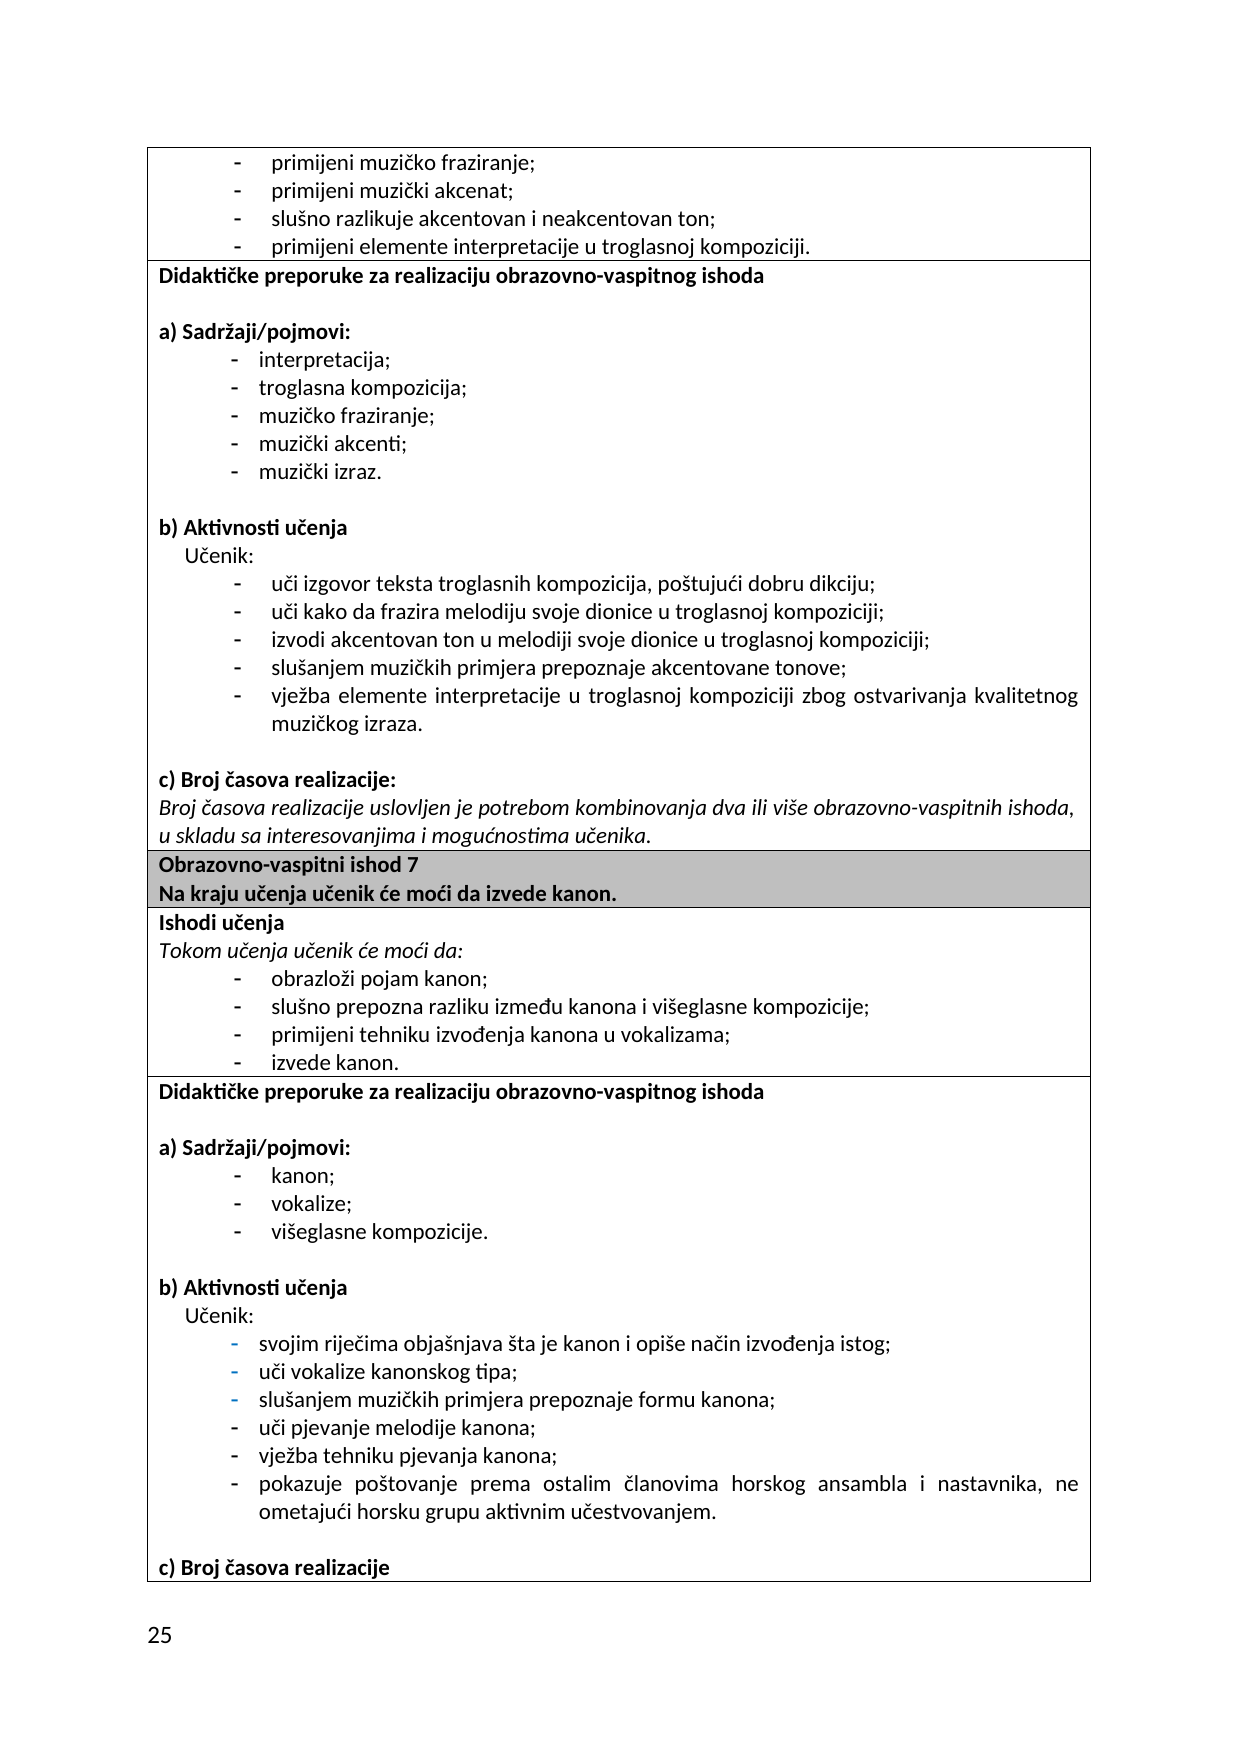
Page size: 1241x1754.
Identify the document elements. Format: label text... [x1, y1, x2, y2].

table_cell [148, 1077, 1090, 1581]
table_cell Obrazovno-vaspitni ishod 7 Na kraju učenja učenik će moći da izvede kanon. [148, 851, 1090, 907]
table_cell Didaktičke preporuke za realizaciju obrazovno-vaspitnog ishoda a) Sadržaji/pojmovi: interpretacija; troglasna kompozicija; muzičko fraziranje; muzički akcenti; muzički izraz. b) Aktivnosti učenja Učenik: uči izgovor teksta troglasnih kompozicija, poštujući dobru dikciju; uči kako da frazira melodiju svoje dionice u troglasnoj kompoziciji; izvodi akcentovan ton u melodiji svoje dionice u troglasnoj kompoziciji; slušanjem muzičkih primjera prepoznaje akcentovane tonove; vježba elemente interpretacije u troglasnoj kompoziciji zbog ostvarivanja kvalitetnog muzičkog izraza. c) Broj časova realizacije: Broj časova realizacije uslovljen je potrebom kombinovanja dva ili više obrazovno-vaspitnih ishoda, u skladu sa interesovanjima i mogućnostima učenika. [148, 261, 1090, 849]
table_cell Ishodi učenja Tokom učenja učenik će moći da: obrazloži pojam kanon; slušno prepozna razliku između kanona i višeglasne kompozicije; primijeni tehniku izvođenja kanona u vokalizama; izvede kanon. [148, 908, 1090, 1076]
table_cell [148, 148, 1090, 260]
